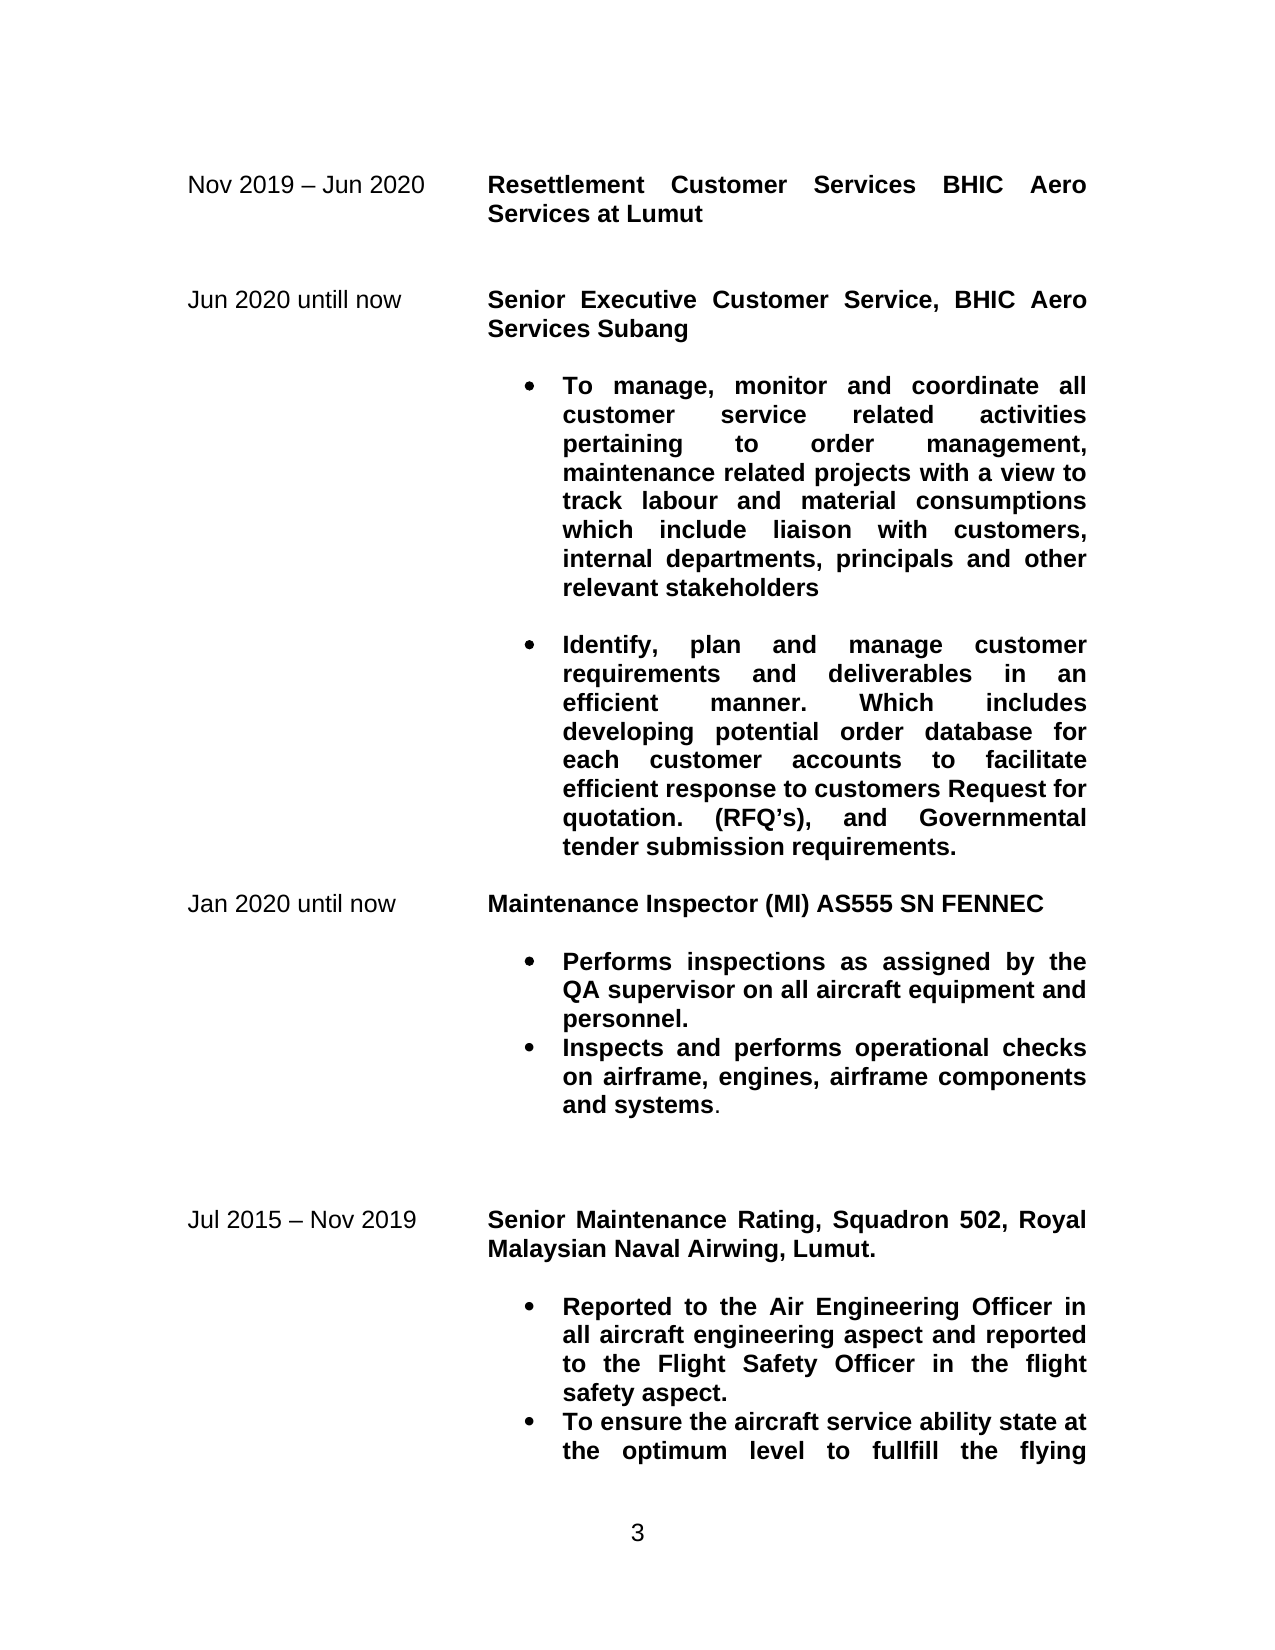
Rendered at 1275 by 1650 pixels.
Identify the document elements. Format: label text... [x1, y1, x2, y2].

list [525, 1407, 1087, 1464]
text Nov 2019 – Jun 2020 Resettlement Customer Services BHIC Aero Services at Lumut [187, 170, 1087, 227]
text Jul 2015 – Nov 2019 Senior Maintenance Rating, Squadron 502, Royal Malaysian Naval Airwing, Lumut. [187, 1205, 1087, 1263]
list Inspects and performs operational checks on airframe, engines, airframe components and systems. [525, 1033, 1087, 1119]
list Performs inspections as assigned by the QA supervisor on all aircraft equipment and personnel. [525, 946, 1087, 1033]
list Reported to the Air Engineering Officer in all aircraft engineering aspect and reported to the Flight Safety Officer in the flight safety aspect. [525, 1292, 1087, 1407]
list To manage, monitor and coordinate all customer service related activities pertaining to order management, maintenance related projects with a view to track labour and material consumptions which include liaison with customers, internal departments, principals and other relevant stakeholders [525, 371, 1087, 601]
text Jan 2020 until now Maintenance Inspector (MI) AS555 SN FENNEC [187, 889, 1087, 918]
text Jun 2020 untill now Senior Executive Customer Service, BHIC Aero Services Subang [187, 285, 1087, 342]
list Identify, plan and manage customer requirements and deliverables in an efficient manner. Which includes developing potential order database for each customer accounts to facilitate efficient response to customers Request for quotation. (RFQ’s), and Governmental tender submission requirements. [525, 630, 1087, 860]
